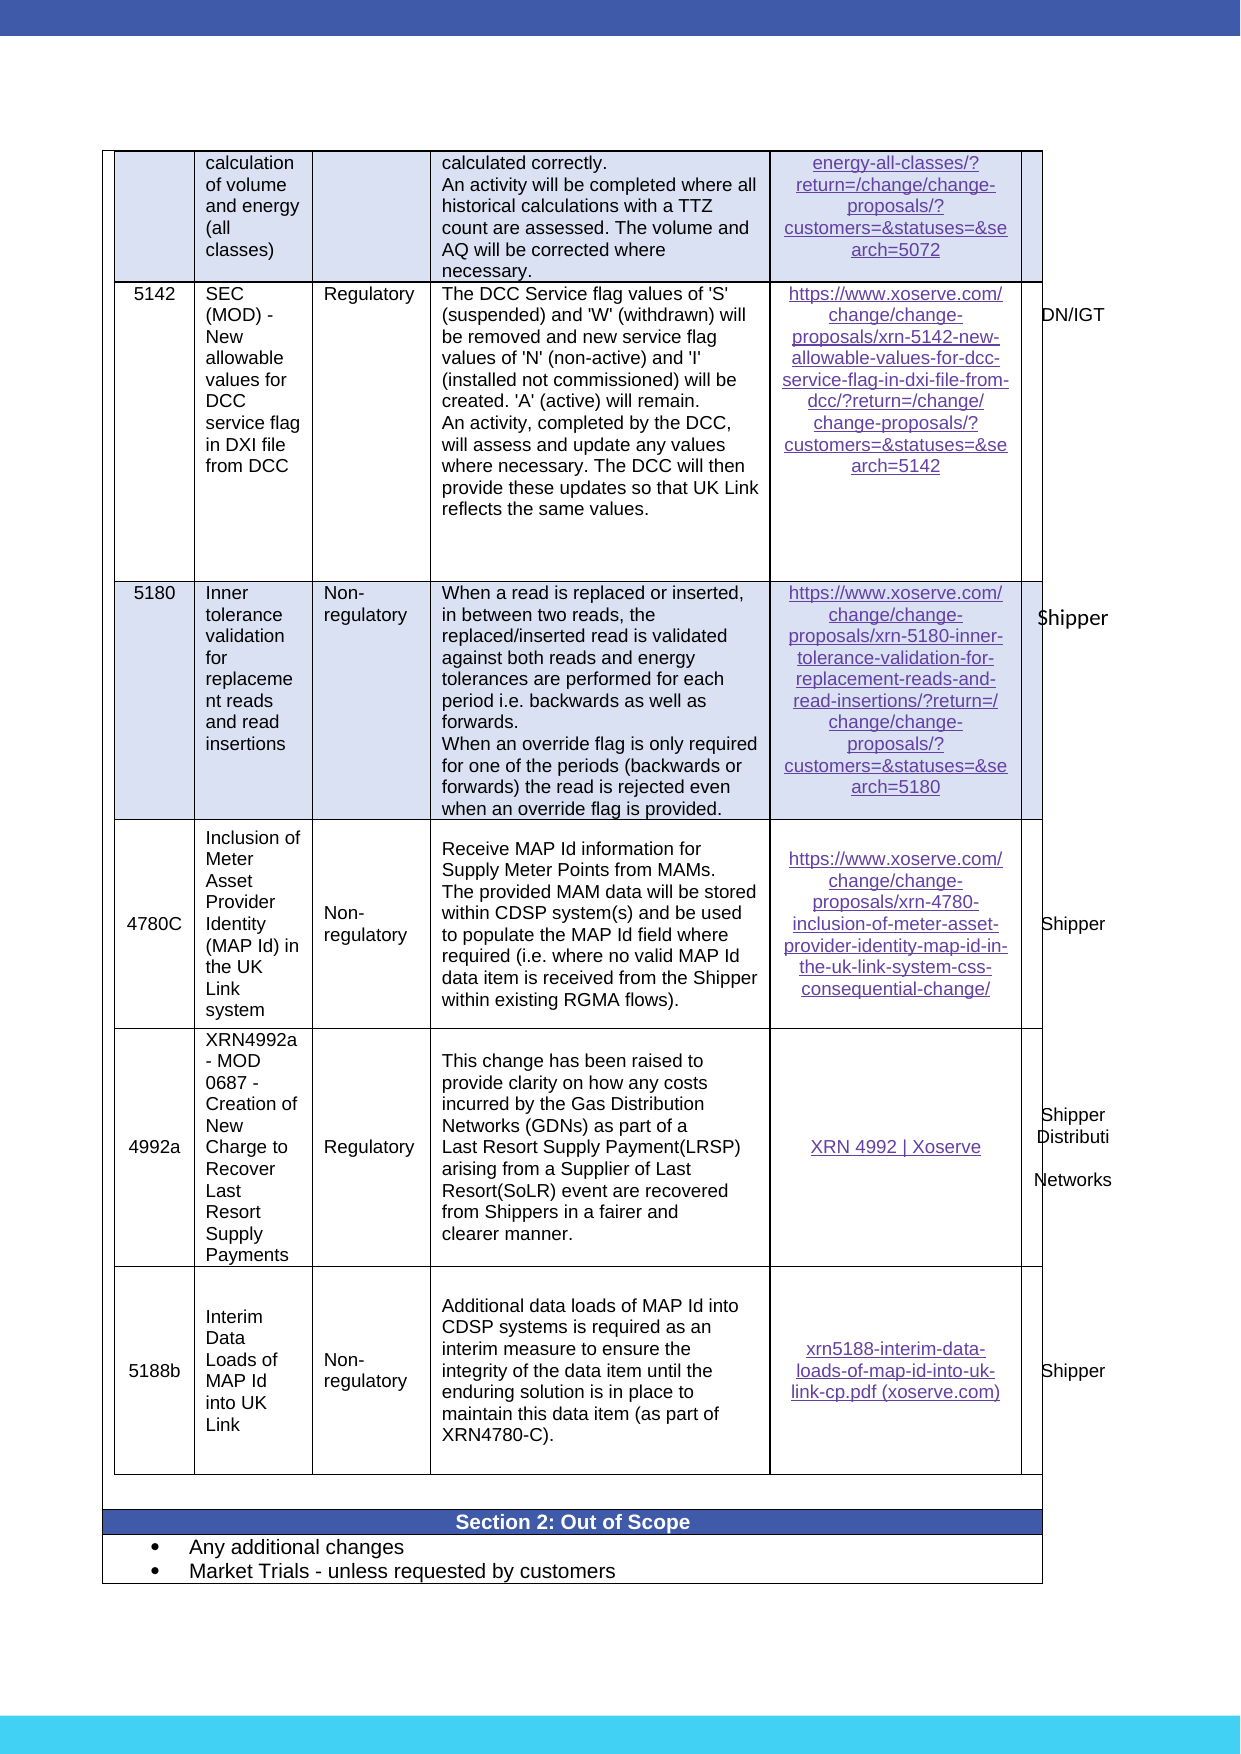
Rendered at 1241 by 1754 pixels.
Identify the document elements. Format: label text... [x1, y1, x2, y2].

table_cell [103, 1535, 1042, 1583]
table_cell Section 2: Out of Scope [103, 1510, 1042, 1534]
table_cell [103, 151, 1042, 1509]
